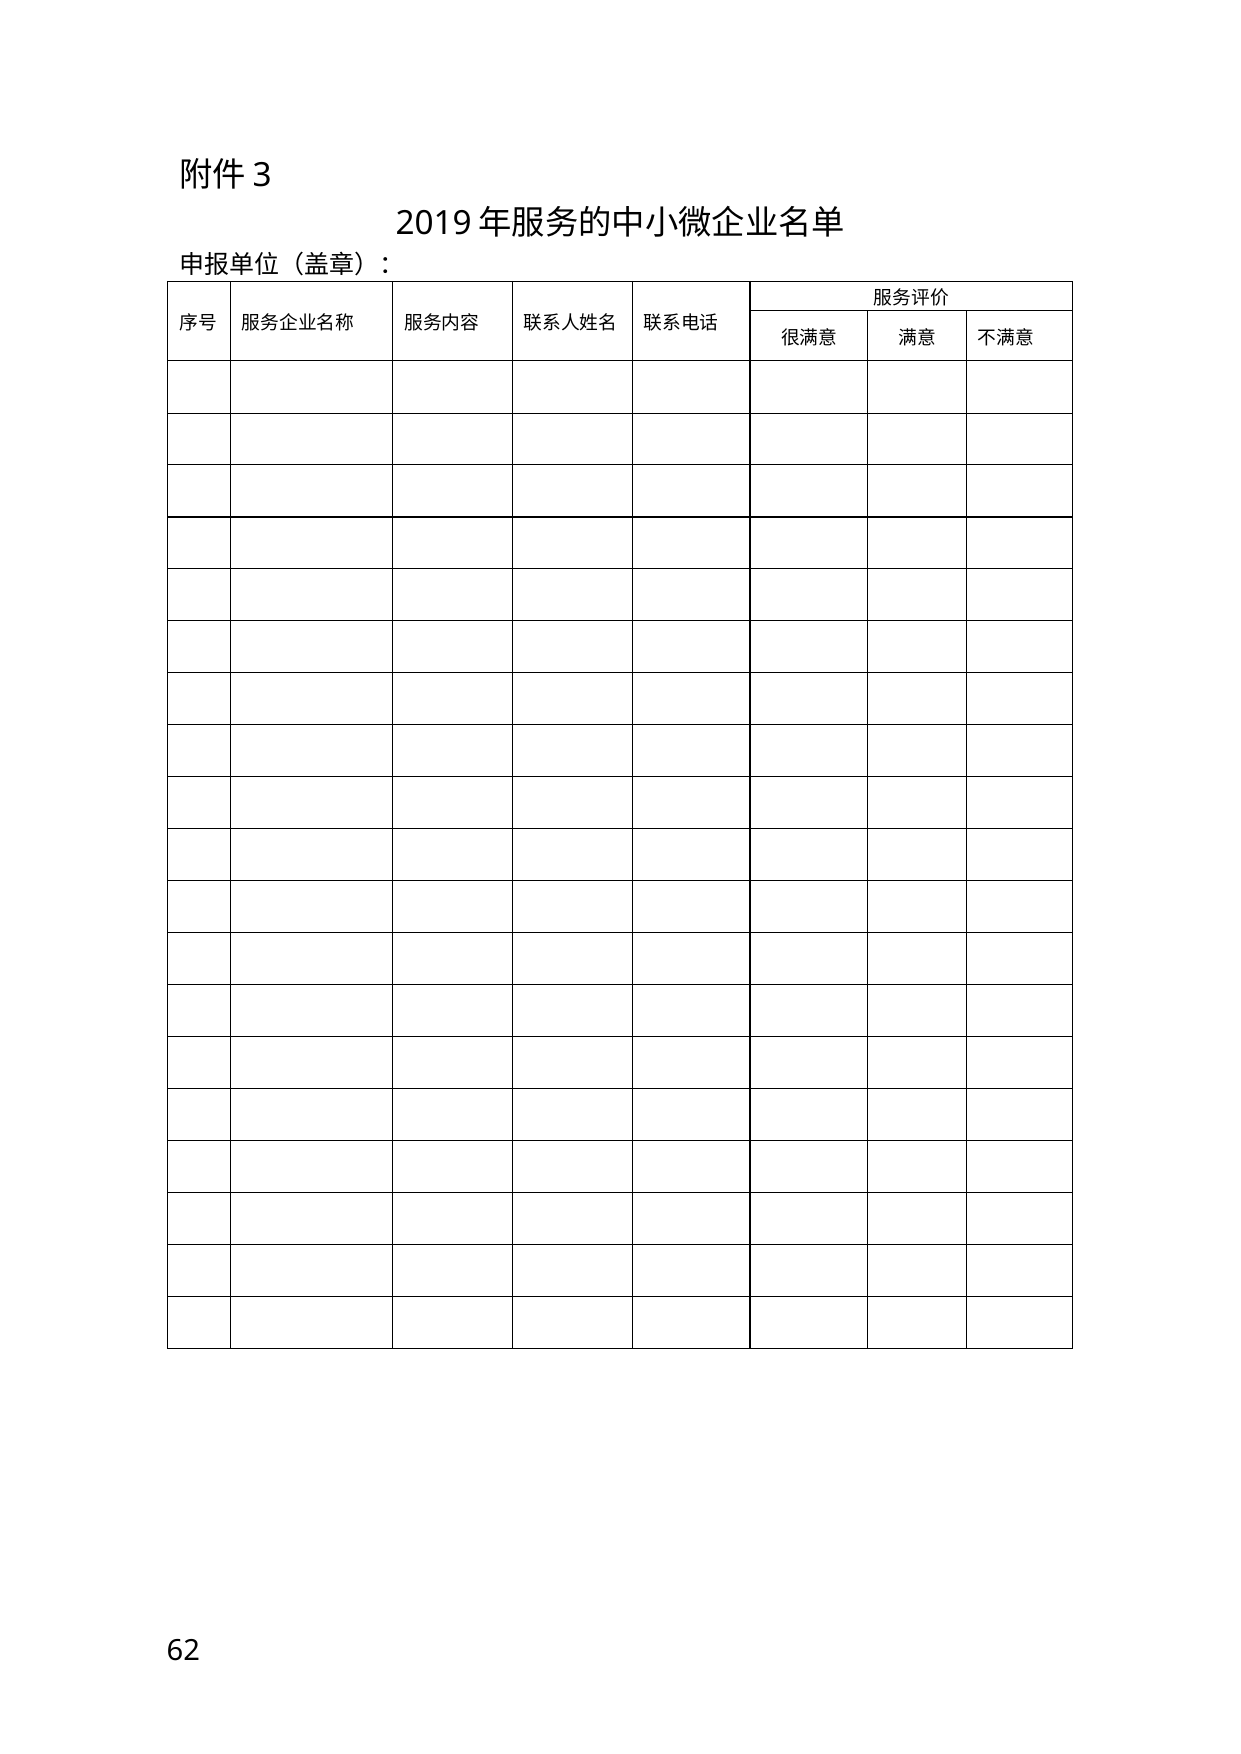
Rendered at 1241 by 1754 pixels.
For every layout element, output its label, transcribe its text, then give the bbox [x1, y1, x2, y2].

table_cell 服务企业名称 [231, 282, 392, 360]
table_cell [868, 725, 966, 776]
table_cell [967, 518, 1072, 568]
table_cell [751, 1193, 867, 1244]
table_cell [393, 569, 512, 620]
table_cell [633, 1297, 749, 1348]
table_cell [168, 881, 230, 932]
table_cell [231, 673, 392, 724]
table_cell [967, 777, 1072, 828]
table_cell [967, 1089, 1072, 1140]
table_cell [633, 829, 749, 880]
table_cell [868, 569, 966, 620]
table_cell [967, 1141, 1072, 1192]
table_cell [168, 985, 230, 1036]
table_cell 服务评价 [751, 282, 1072, 310]
table_cell [168, 777, 230, 828]
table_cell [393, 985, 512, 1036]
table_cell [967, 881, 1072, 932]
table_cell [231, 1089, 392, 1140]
table_cell [168, 465, 230, 516]
table_cell [168, 673, 230, 724]
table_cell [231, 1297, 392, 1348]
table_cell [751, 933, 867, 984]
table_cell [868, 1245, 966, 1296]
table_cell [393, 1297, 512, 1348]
table_cell [231, 518, 392, 568]
table_cell [393, 518, 512, 568]
table_cell [513, 569, 632, 620]
table_cell [633, 621, 749, 672]
table_cell [168, 621, 230, 672]
table_cell [231, 725, 392, 776]
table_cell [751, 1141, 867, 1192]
table_cell [633, 361, 749, 412]
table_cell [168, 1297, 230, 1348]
table_cell [513, 777, 632, 828]
table_cell [231, 465, 392, 516]
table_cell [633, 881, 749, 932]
table_cell [751, 725, 867, 776]
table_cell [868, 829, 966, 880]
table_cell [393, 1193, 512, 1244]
table_cell [868, 414, 966, 464]
table_cell [967, 569, 1072, 620]
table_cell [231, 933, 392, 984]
table_cell [967, 725, 1072, 776]
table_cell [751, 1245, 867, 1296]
table_cell [393, 777, 512, 828]
table_cell 2019年服务的中小微企业名单 申报单位（盖章）： [168, 196, 1072, 281]
table_cell 联系人姓名 [513, 282, 632, 360]
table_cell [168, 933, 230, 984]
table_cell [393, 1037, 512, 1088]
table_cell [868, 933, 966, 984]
table_cell [513, 725, 632, 776]
table_cell [168, 361, 230, 412]
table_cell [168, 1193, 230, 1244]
table_cell [967, 414, 1072, 464]
table_cell [868, 621, 966, 672]
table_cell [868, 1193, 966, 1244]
table_cell [751, 673, 867, 724]
table_cell [513, 518, 632, 568]
table_cell [231, 777, 392, 828]
table_cell [513, 673, 632, 724]
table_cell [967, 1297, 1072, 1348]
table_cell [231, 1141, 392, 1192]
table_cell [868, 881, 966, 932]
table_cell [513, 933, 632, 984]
table_cell [633, 725, 749, 776]
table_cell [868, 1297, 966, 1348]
table_cell [967, 361, 1072, 412]
table_cell 满意 [868, 311, 966, 360]
table_cell [513, 621, 632, 672]
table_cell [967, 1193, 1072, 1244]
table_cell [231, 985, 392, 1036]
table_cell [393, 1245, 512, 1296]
table_cell 序号 [168, 282, 230, 360]
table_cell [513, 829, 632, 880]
table_cell [168, 569, 230, 620]
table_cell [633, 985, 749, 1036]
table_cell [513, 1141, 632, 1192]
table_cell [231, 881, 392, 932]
table_cell [868, 465, 966, 516]
table_cell [168, 414, 230, 464]
table_cell [967, 621, 1072, 672]
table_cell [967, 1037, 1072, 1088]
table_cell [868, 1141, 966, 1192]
table_cell [231, 569, 392, 620]
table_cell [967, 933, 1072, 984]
table_cell 联系电话 [633, 282, 749, 360]
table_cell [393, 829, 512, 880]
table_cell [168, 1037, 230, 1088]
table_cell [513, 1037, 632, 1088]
table_cell 服务内容 [393, 282, 512, 360]
table_cell [393, 465, 512, 516]
table_cell [633, 414, 749, 464]
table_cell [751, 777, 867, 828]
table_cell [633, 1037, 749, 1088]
table_cell [633, 673, 749, 724]
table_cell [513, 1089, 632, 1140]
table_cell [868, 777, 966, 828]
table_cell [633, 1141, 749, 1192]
table_cell [967, 465, 1072, 516]
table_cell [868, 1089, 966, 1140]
table_cell [513, 465, 632, 516]
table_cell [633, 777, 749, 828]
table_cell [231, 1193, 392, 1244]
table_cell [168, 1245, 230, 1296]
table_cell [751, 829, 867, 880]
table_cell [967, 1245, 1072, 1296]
table_cell [751, 414, 867, 464]
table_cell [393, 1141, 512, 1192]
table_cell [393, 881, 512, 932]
table_cell [751, 361, 867, 412]
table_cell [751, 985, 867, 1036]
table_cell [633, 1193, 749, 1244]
table_cell [168, 518, 230, 568]
table_cell [967, 673, 1072, 724]
table_cell 不满意 [967, 311, 1072, 360]
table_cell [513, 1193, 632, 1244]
table_cell [168, 725, 230, 776]
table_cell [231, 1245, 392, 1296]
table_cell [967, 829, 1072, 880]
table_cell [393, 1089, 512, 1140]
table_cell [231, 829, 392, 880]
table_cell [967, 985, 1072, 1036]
table_cell [393, 673, 512, 724]
table_cell [868, 518, 966, 568]
table_cell 很满意 [751, 311, 867, 360]
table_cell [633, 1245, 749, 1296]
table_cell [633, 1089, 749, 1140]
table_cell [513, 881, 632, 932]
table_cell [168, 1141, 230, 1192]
table_cell [393, 725, 512, 776]
table_cell [513, 414, 632, 464]
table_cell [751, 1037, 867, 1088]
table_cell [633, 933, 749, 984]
table_cell [231, 361, 392, 412]
table_cell [633, 465, 749, 516]
table_cell [231, 621, 392, 672]
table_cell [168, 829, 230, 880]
table_cell [751, 518, 867, 568]
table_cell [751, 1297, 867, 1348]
table_cell [751, 569, 867, 620]
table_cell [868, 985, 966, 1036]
table_cell [393, 414, 512, 464]
table_cell [751, 465, 867, 516]
table_cell [633, 518, 749, 568]
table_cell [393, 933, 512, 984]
table_cell [868, 361, 966, 412]
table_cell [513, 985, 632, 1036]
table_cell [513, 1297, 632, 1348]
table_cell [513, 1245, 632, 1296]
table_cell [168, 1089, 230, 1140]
table_cell [393, 621, 512, 672]
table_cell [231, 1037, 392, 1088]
table_cell [868, 673, 966, 724]
table_cell [513, 361, 632, 412]
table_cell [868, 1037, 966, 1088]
table_header 附件3 [168, 148, 1072, 196]
table_cell [633, 569, 749, 620]
table_cell [231, 414, 392, 464]
table_cell [393, 361, 512, 412]
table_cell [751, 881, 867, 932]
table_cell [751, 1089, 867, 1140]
table_cell [751, 621, 867, 672]
